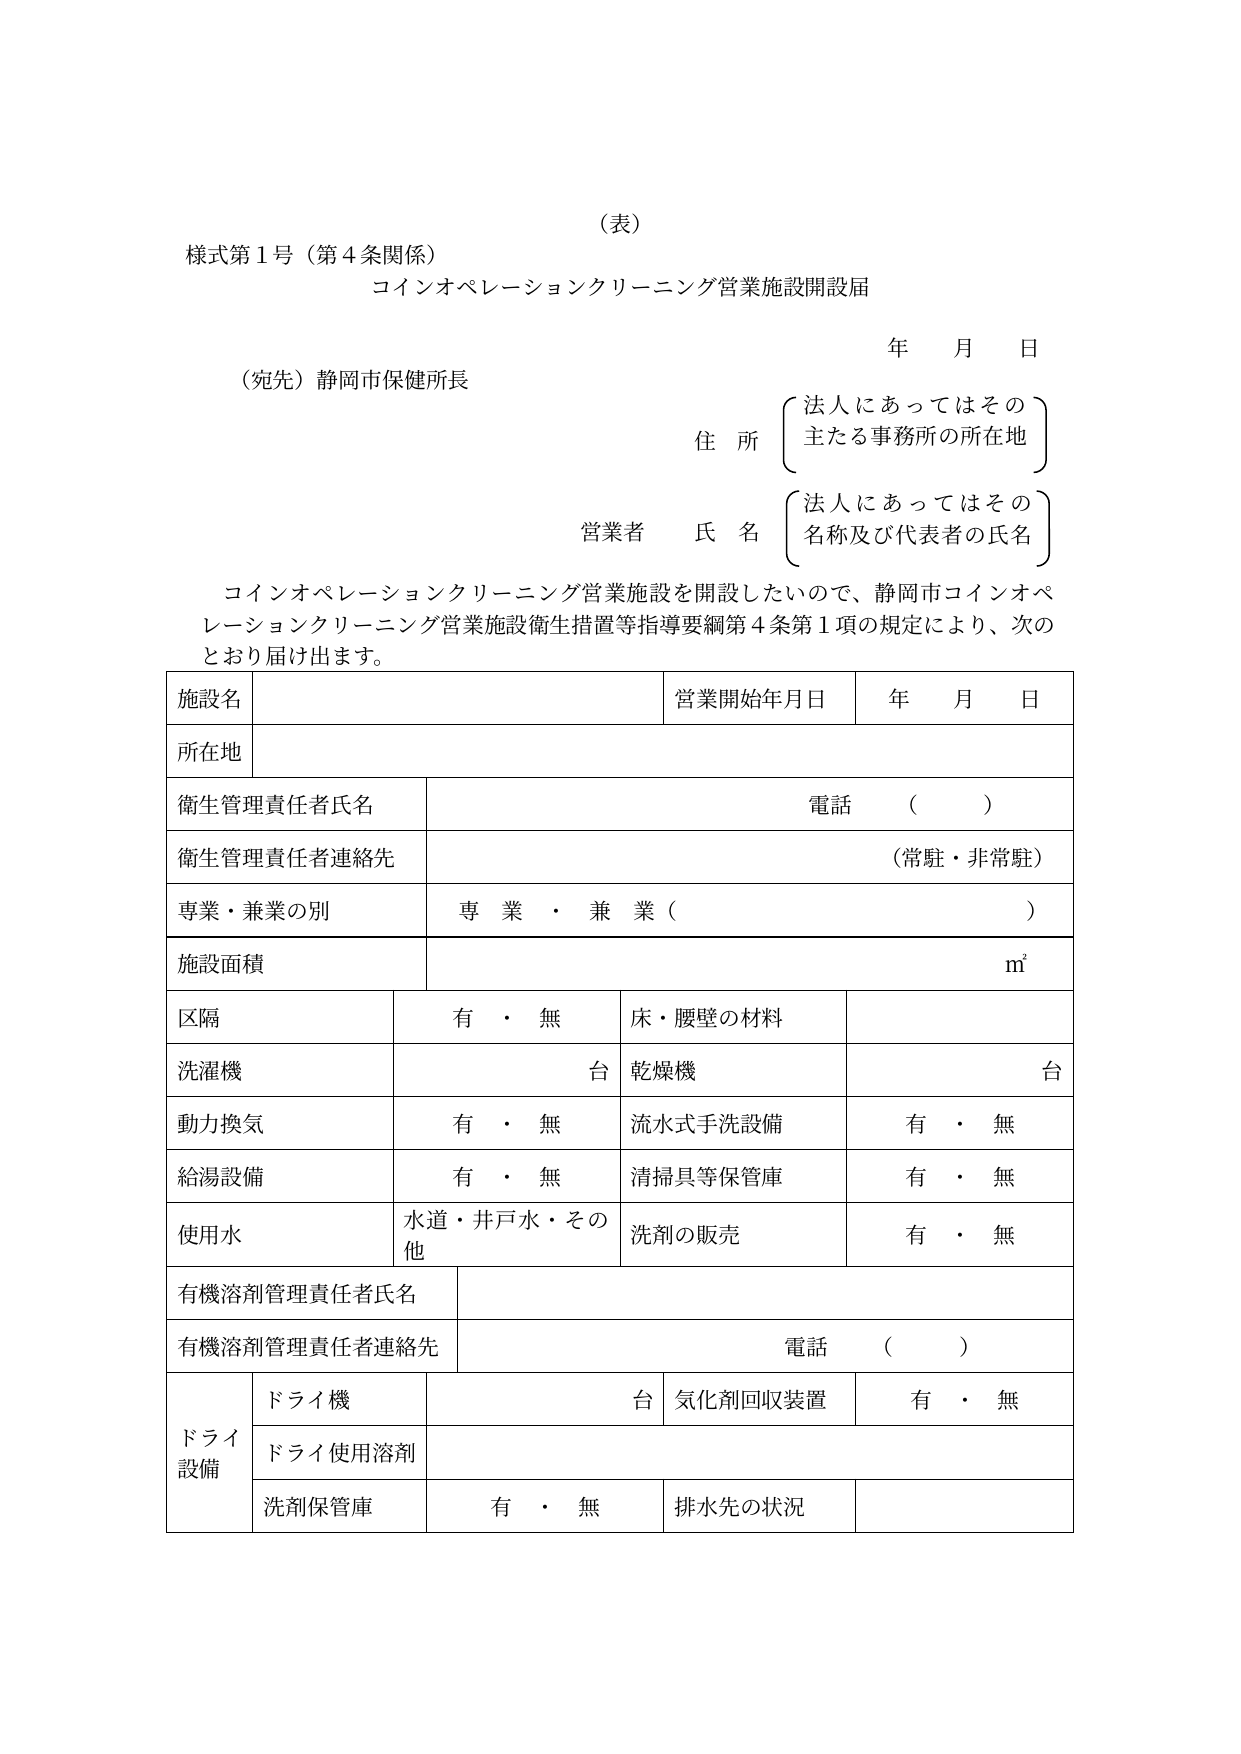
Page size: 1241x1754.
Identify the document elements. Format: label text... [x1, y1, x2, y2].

table_cell 気化剤回収装置 [664, 1373, 855, 1425]
table_cell 使用水 [167, 1203, 393, 1266]
table_cell 有機溶剤管理責任者連絡先 [167, 1320, 457, 1372]
table_cell [856, 1480, 1073, 1532]
table_cell 清掃具等保管庫 [621, 1150, 846, 1202]
text 営業者 氏 名 [185, 515, 785, 547]
table_cell 専 業 ・ 兼 業（ ） [427, 884, 1073, 936]
table_cell 水道・井戸水・その他 [394, 1203, 620, 1266]
table_cell [458, 1267, 1073, 1319]
table_header [253, 672, 663, 724]
table_cell 台 [847, 1044, 1073, 1096]
table_cell 区隔 [167, 991, 393, 1043]
table_cell ㎡ [427, 938, 1073, 989]
table_cell 洗濯機 [167, 1044, 393, 1096]
table_cell 有 ・ 無 [847, 1150, 1073, 1202]
table_cell 床・腰壁の材料 [621, 991, 846, 1043]
text （宛先）静岡市保健所長 [185, 363, 1055, 394]
table_cell 有 ・ 無 [394, 1150, 620, 1202]
table_header 営業開始年月日 [664, 672, 855, 724]
table_cell 有 ・ 無 [427, 1480, 663, 1532]
table_cell 台 [427, 1373, 663, 1425]
table_header 施設名 [167, 672, 252, 724]
table_cell 台 [394, 1044, 620, 1096]
table_cell 有 ・ 無 [847, 1203, 1073, 1266]
table_cell 排水先の状況 [664, 1480, 855, 1532]
text コインオペレーションクリーニング営業施設開設届 [185, 270, 1055, 302]
table_cell 施設面積 [167, 938, 426, 989]
table_cell 有 ・ 無 [394, 991, 620, 1043]
table_cell 有 ・ 無 [856, 1373, 1073, 1425]
text （表） [185, 207, 1055, 239]
table_cell 有機溶剤管理責任者氏名 [167, 1267, 457, 1319]
table_cell ドライ機 [253, 1373, 426, 1425]
table_cell 衛生管理責任者氏名 [167, 778, 426, 830]
table_cell [847, 991, 1073, 1043]
table_cell [427, 1426, 1073, 1478]
table_header 年 月 日 [856, 672, 1073, 724]
table_cell 衛生管理責任者連絡先 [167, 831, 426, 883]
table_cell [253, 725, 1073, 777]
table_cell 所在地 [167, 725, 252, 777]
text 年 月 日 [185, 331, 1041, 363]
table_cell 有 ・ 無 [847, 1097, 1073, 1149]
table_cell 電話 （ ） [458, 1320, 1073, 1372]
text 住 所 [185, 424, 782, 456]
table_cell 給湯設備 [167, 1150, 393, 1202]
table_cell 有 ・ 無 [394, 1097, 620, 1149]
table_cell 電話 （ ） [427, 778, 1073, 830]
table_cell 専業・兼業の別 [167, 884, 426, 936]
table_cell ドライ使用溶剤 [253, 1426, 426, 1478]
table_cell 動力換気 [167, 1097, 393, 1149]
table_cell 乾燥機 [621, 1044, 846, 1096]
table_cell 洗剤の販売 [621, 1203, 846, 1266]
table_cell 洗剤保管庫 [253, 1480, 426, 1532]
table_cell （常駐・非常駐） [427, 831, 1073, 883]
table_cell 流水式手洗設備 [621, 1097, 846, 1149]
table_cell ドライ設備 [167, 1373, 252, 1532]
text 様式第１号（第４条関係） [185, 239, 1055, 270]
text コインオペレーションクリーニング営業施設を開設したいので、静岡市コインオペレーションクリーニング営業施設衛生措置等指導要綱第４条第１項の規定により、次のとおり届け出ます。 [200, 576, 1055, 671]
